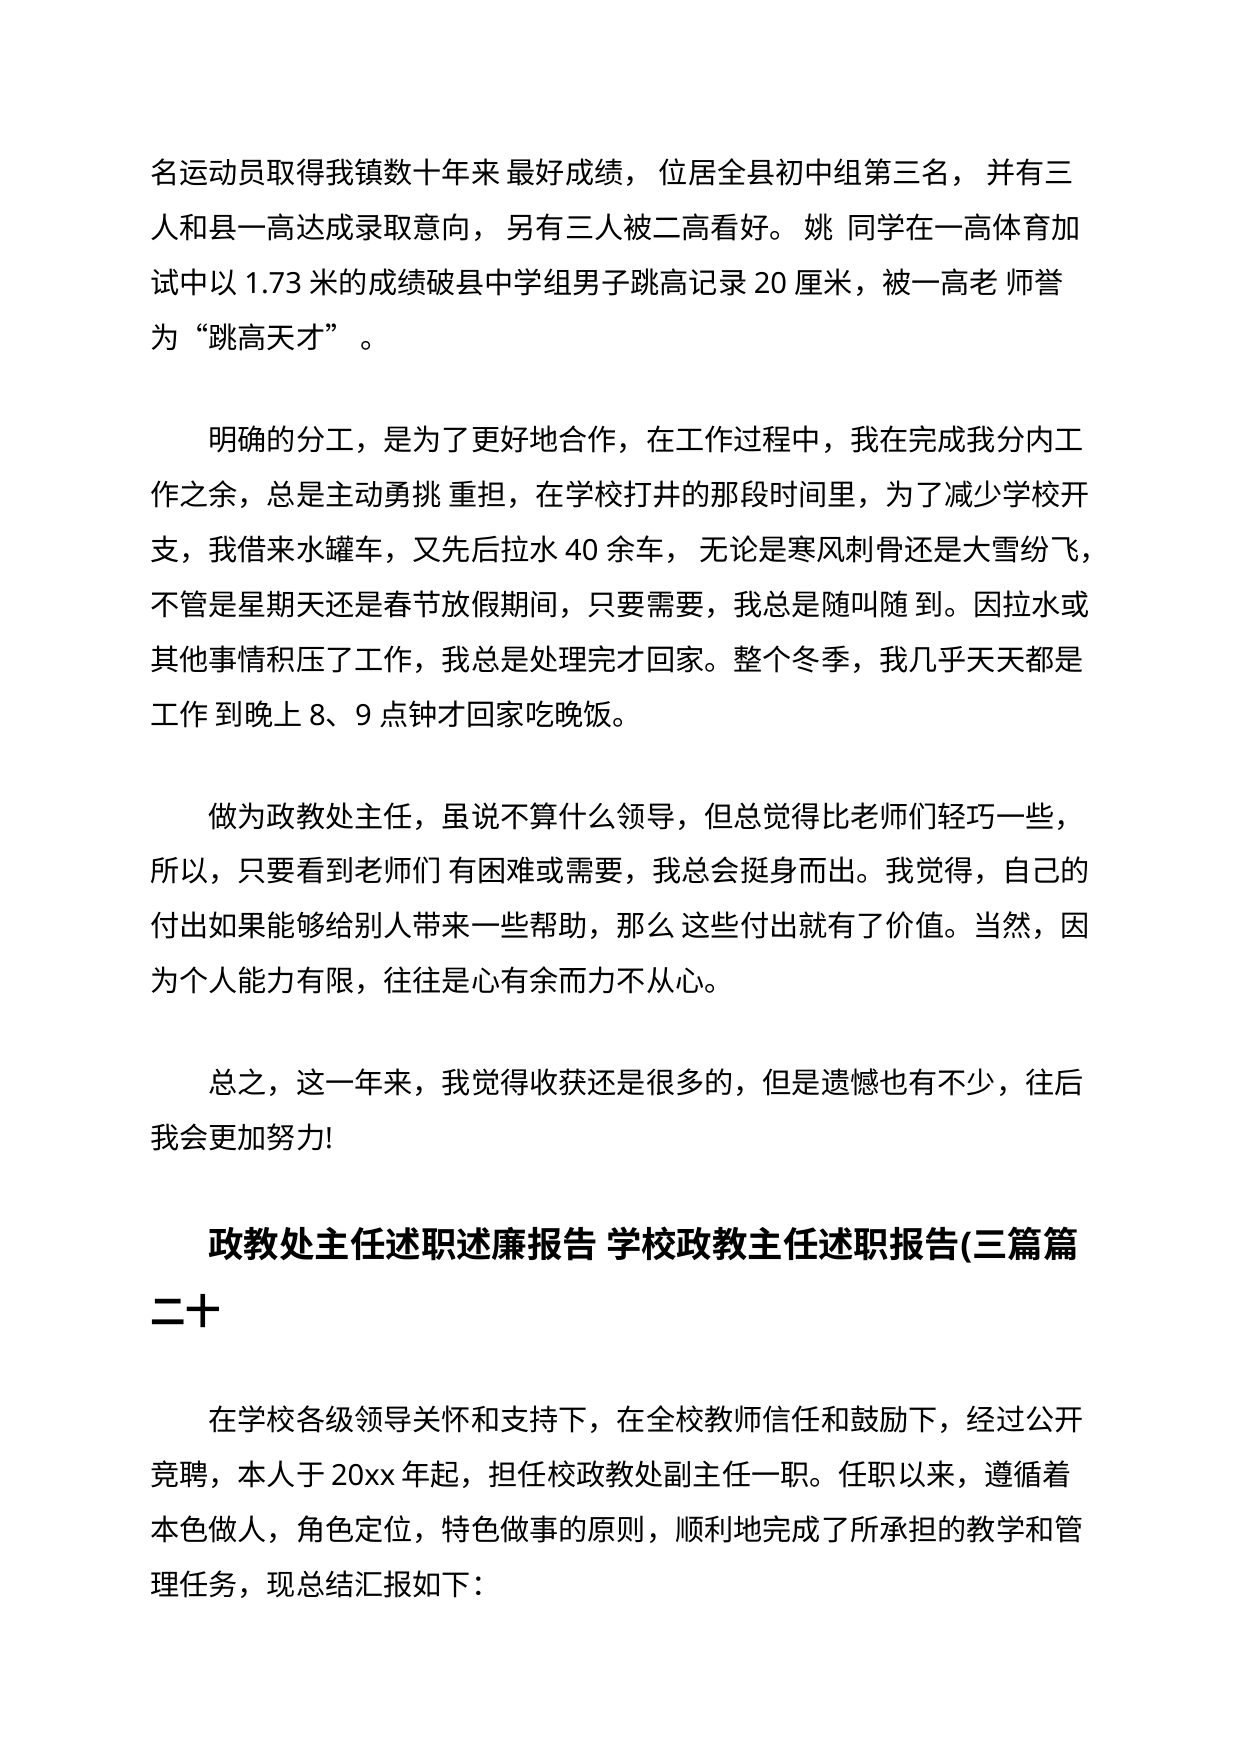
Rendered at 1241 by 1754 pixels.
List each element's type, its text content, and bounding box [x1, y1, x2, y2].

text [150, 150, 1090, 357]
text 明确的分工，是为了更好地合作，在工作过程中，我在完成我分内工作之余，总是主动勇挑 重担，在学校打井的那段时间里，为了减少学校开支，我借来水罐车，又先后拉水 40 余车， 无论是寒风刺骨还是大雪纷飞，不管是星期天还是春节放假期间，只要需要，我总是随叫随 到。因拉水或其他事情积压了工作，我总是处理完才回家。整个冬季，我几乎天天都是工作 到晚上 8、9 点钟才回家吃晚饭。 [150, 417, 1090, 733]
text 做为政教处主任，虽说不算什么领导，但总觉得比老师们轻巧一些，所以，只要看到老师们 有困难或需要，我总会挺身而出。我觉得，自己的付出如果能够给别人带来一些帮助，那么 这些付出就有了价值。当然，因为个人能力有限，往往是心有余而力不从心。 [150, 793, 1090, 1000]
text 政教处主任述职述廉报告 学校政教主任述职报告(三篇篇二十 [150, 1216, 1090, 1334]
text 总之，这一年来，我觉得收获还是很多的，但是遗憾也有不少，往后我会更加努力! [150, 1059, 1090, 1157]
text 在学校各级领导关怀和支持下，在全校教师信任和鼓励下，经过公开竞聘，本人于20xx年起，担任校政教处副主任一职。任职以来，遵循着本色做人，角色定位，特色做事的原则，顺利地完成了所承担的教学和管理任务，现总结汇报如下： [150, 1397, 1090, 1604]
